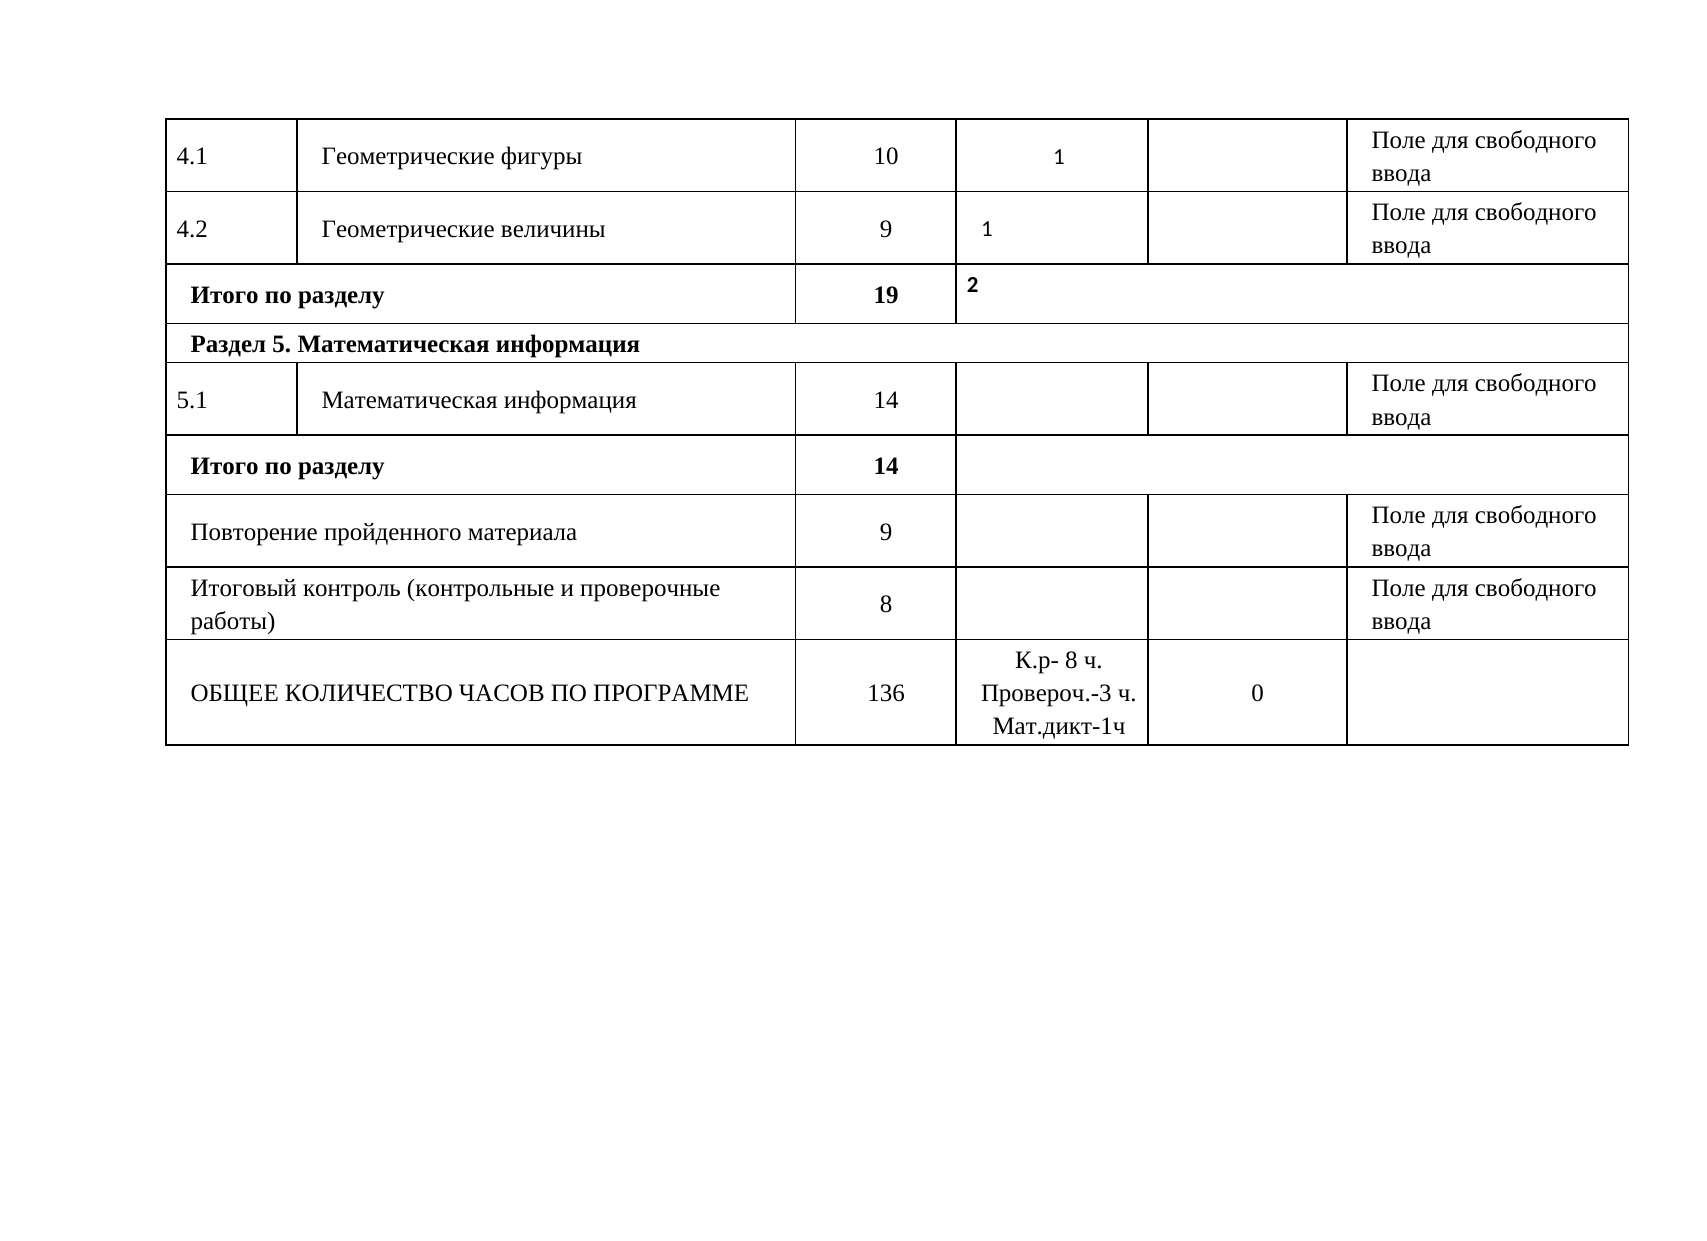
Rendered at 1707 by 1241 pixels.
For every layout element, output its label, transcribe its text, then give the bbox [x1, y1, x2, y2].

table_cell [1348, 640, 1628, 744]
table_cell К.р- 8 ч. Провероч.-3 ч. Мат.дикт-1ч [957, 640, 1147, 744]
table_cell 1 [957, 192, 1147, 263]
table_cell Раздел 5. Математическая информация [167, 324, 1628, 362]
table_cell Повторение пройденного материала [167, 495, 795, 566]
table_cell 5.1 [167, 363, 296, 434]
table_cell 9 [796, 495, 955, 566]
table_cell [1149, 363, 1346, 434]
table_cell Итого по разделу [167, 265, 795, 322]
table_cell Поле для свободного ввода [1348, 120, 1628, 191]
table_cell 1 [957, 120, 1147, 191]
table_cell [957, 495, 1147, 566]
table_cell Поле для свободного ввода [1348, 192, 1628, 263]
table_cell 2 [957, 265, 1628, 322]
table_cell Геометрические фигуры [298, 120, 795, 191]
table_cell 14 [796, 436, 955, 494]
table_cell Поле для свободного ввода [1348, 568, 1628, 638]
table_cell 10 [796, 120, 955, 191]
table_cell [1149, 192, 1346, 263]
table_cell Поле для свободного ввода [1348, 363, 1628, 434]
table_cell Итого по разделу [167, 436, 795, 494]
table_cell 19 [796, 265, 955, 322]
table_cell ОБЩЕЕ КОЛИЧЕСТВО ЧАСОВ ПО ПРОГРАММЕ [167, 640, 795, 744]
table_cell Математическая информация [298, 363, 795, 434]
table_cell 8 [796, 568, 955, 638]
table_cell [957, 568, 1147, 638]
table_cell 14 [796, 363, 955, 434]
table_cell 4.1 [167, 120, 296, 191]
table_cell 4.2 [167, 192, 296, 263]
table_cell Итоговый контроль (контрольные и проверочные работы) [167, 568, 795, 638]
table_cell Поле для свободного ввода [1348, 495, 1628, 566]
table_cell Геометрические величины [298, 192, 795, 263]
table_cell 0 [1149, 640, 1346, 744]
table_cell 9 [796, 192, 955, 263]
table_cell [1149, 495, 1346, 566]
table_cell 136 [796, 640, 955, 744]
table_cell [1149, 568, 1346, 638]
table_cell [957, 363, 1147, 434]
table_cell [1149, 120, 1346, 191]
table_cell [957, 436, 1628, 494]
